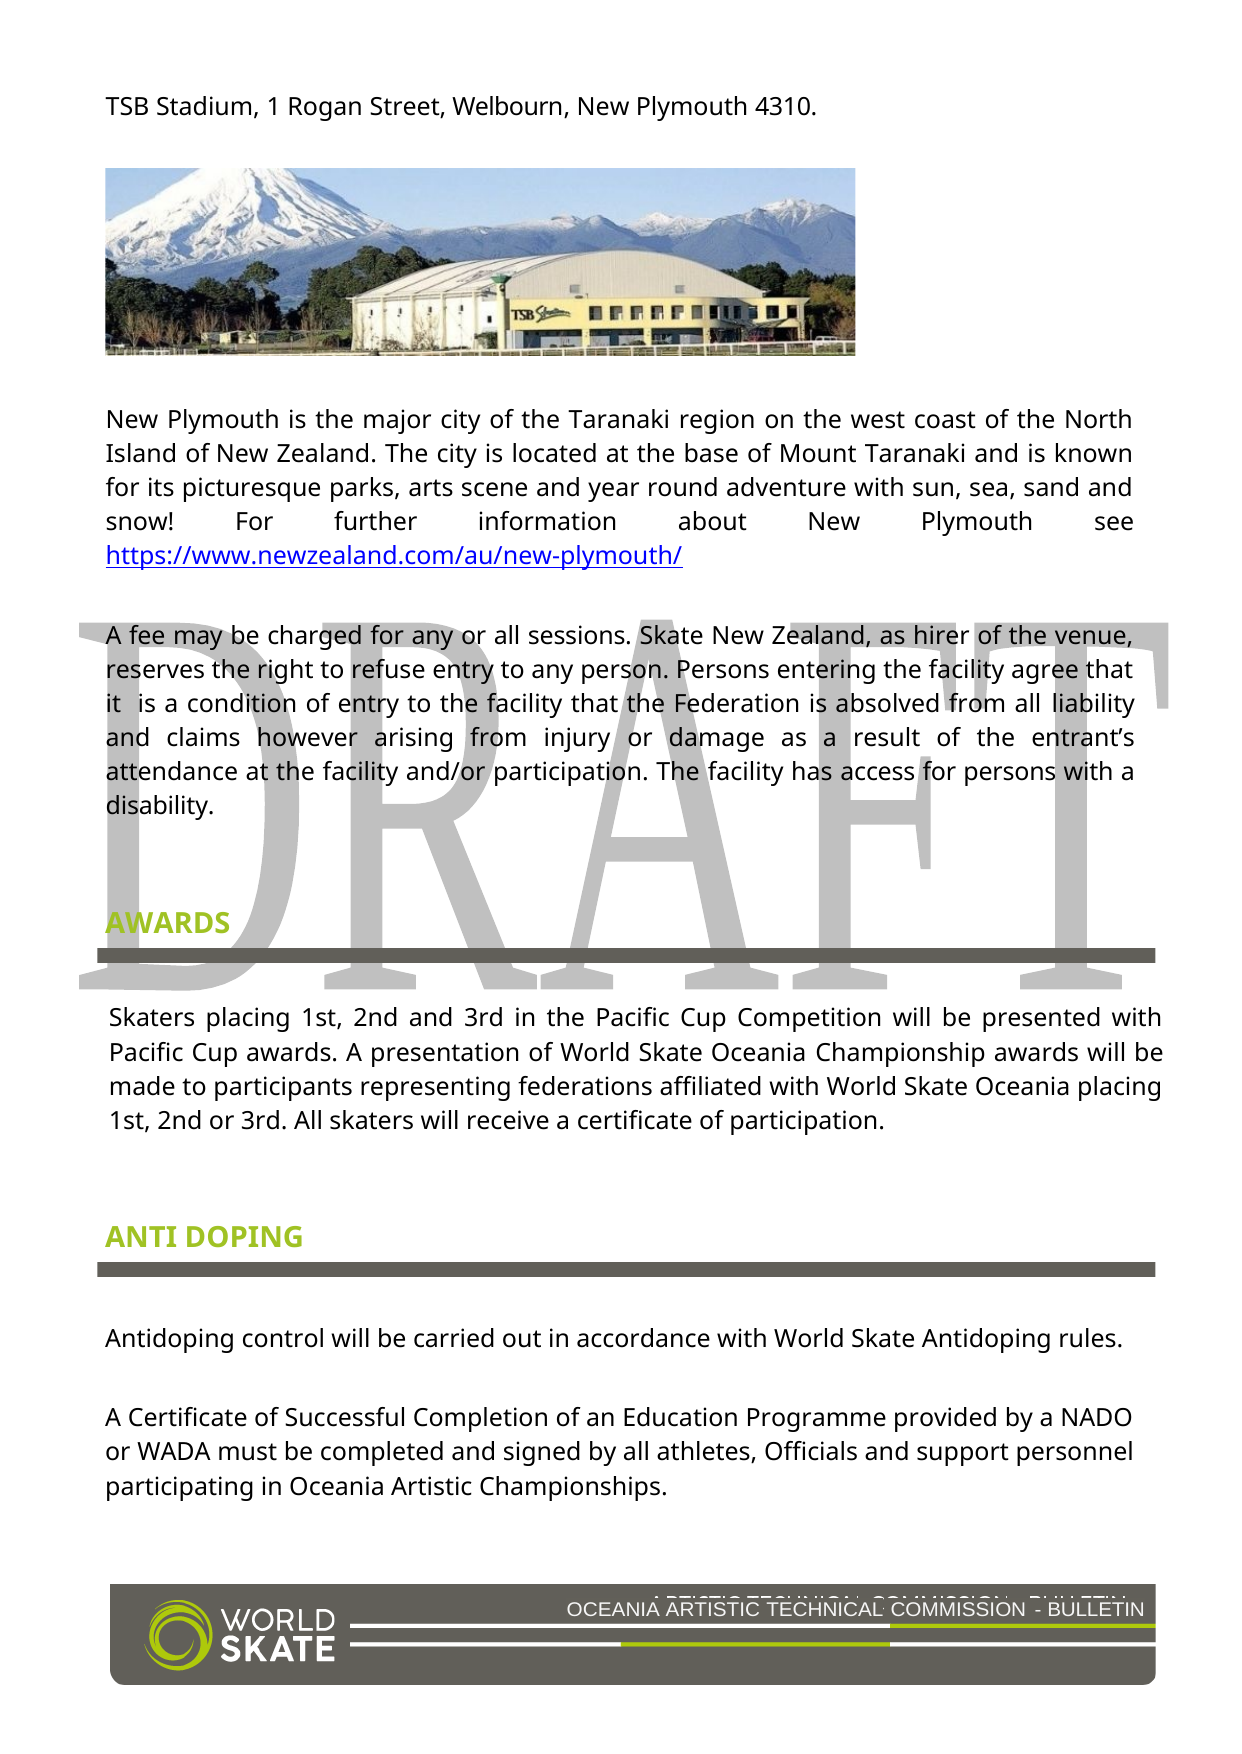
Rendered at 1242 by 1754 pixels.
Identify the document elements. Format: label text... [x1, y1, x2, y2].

subtitle AWARDS [105, 902, 1169, 942]
picture [110, 1584, 1156, 1685]
text TSB Stadium, 1 Rogan Street, Welbourn, New Plymouth 4310. [105, 88, 1169, 122]
subtitle ANTI DOPING [105, 1216, 1169, 1256]
picture [97, 948, 1156, 963]
text Antidoping control will be carried out in accordance with World Skate Antidoping rules. [79, 1320, 1135, 1354]
text Skaters placing 1st, 2nd and 3rd in the Pacific Cup Competition will be presented with Pacific Cup awards. A presentation of World Skate Oceania Championship awards will be made to participants representing federations affiliated with World Skate Oceania placing 1st, 2nd or 3rd. All skaters will receive a certificate of participation. [109, 1000, 1164, 1136]
text New Plymouth is the major city of the Taranaki region on the west coast of the North Island of New Zealand. The city is located at the base of Mount Taranaki and is known for its picturesque parks, arts scene and year round adventure with sun, sea, sand and snow! For further information about New Plymouth see https://www.newzealand.com/au/new-plymouth/ [105, 402, 1135, 572]
text A fee may be charged for any or all sessions. Skate New Zealand, as hirer of the venue, reserves the right to refuse entry to any person. Persons entering the facility agree that it is a condition of entry to the facility that the Federation is absolved from all liability and claims however arising from injury or damage as a result of the entrant’s attendance at the facility and/or participation. The facility has access for persons with a disability. [105, 618, 1135, 822]
picture [97, 1262, 1156, 1277]
picture [105, 168, 856, 356]
text A Certificate of Successful Completion of an Education Programme provided by a NADO or WADA must be completed and signed by all athletes, Officials and support personnel participating in Oceania Artistic Championships. [105, 1400, 1135, 1502]
